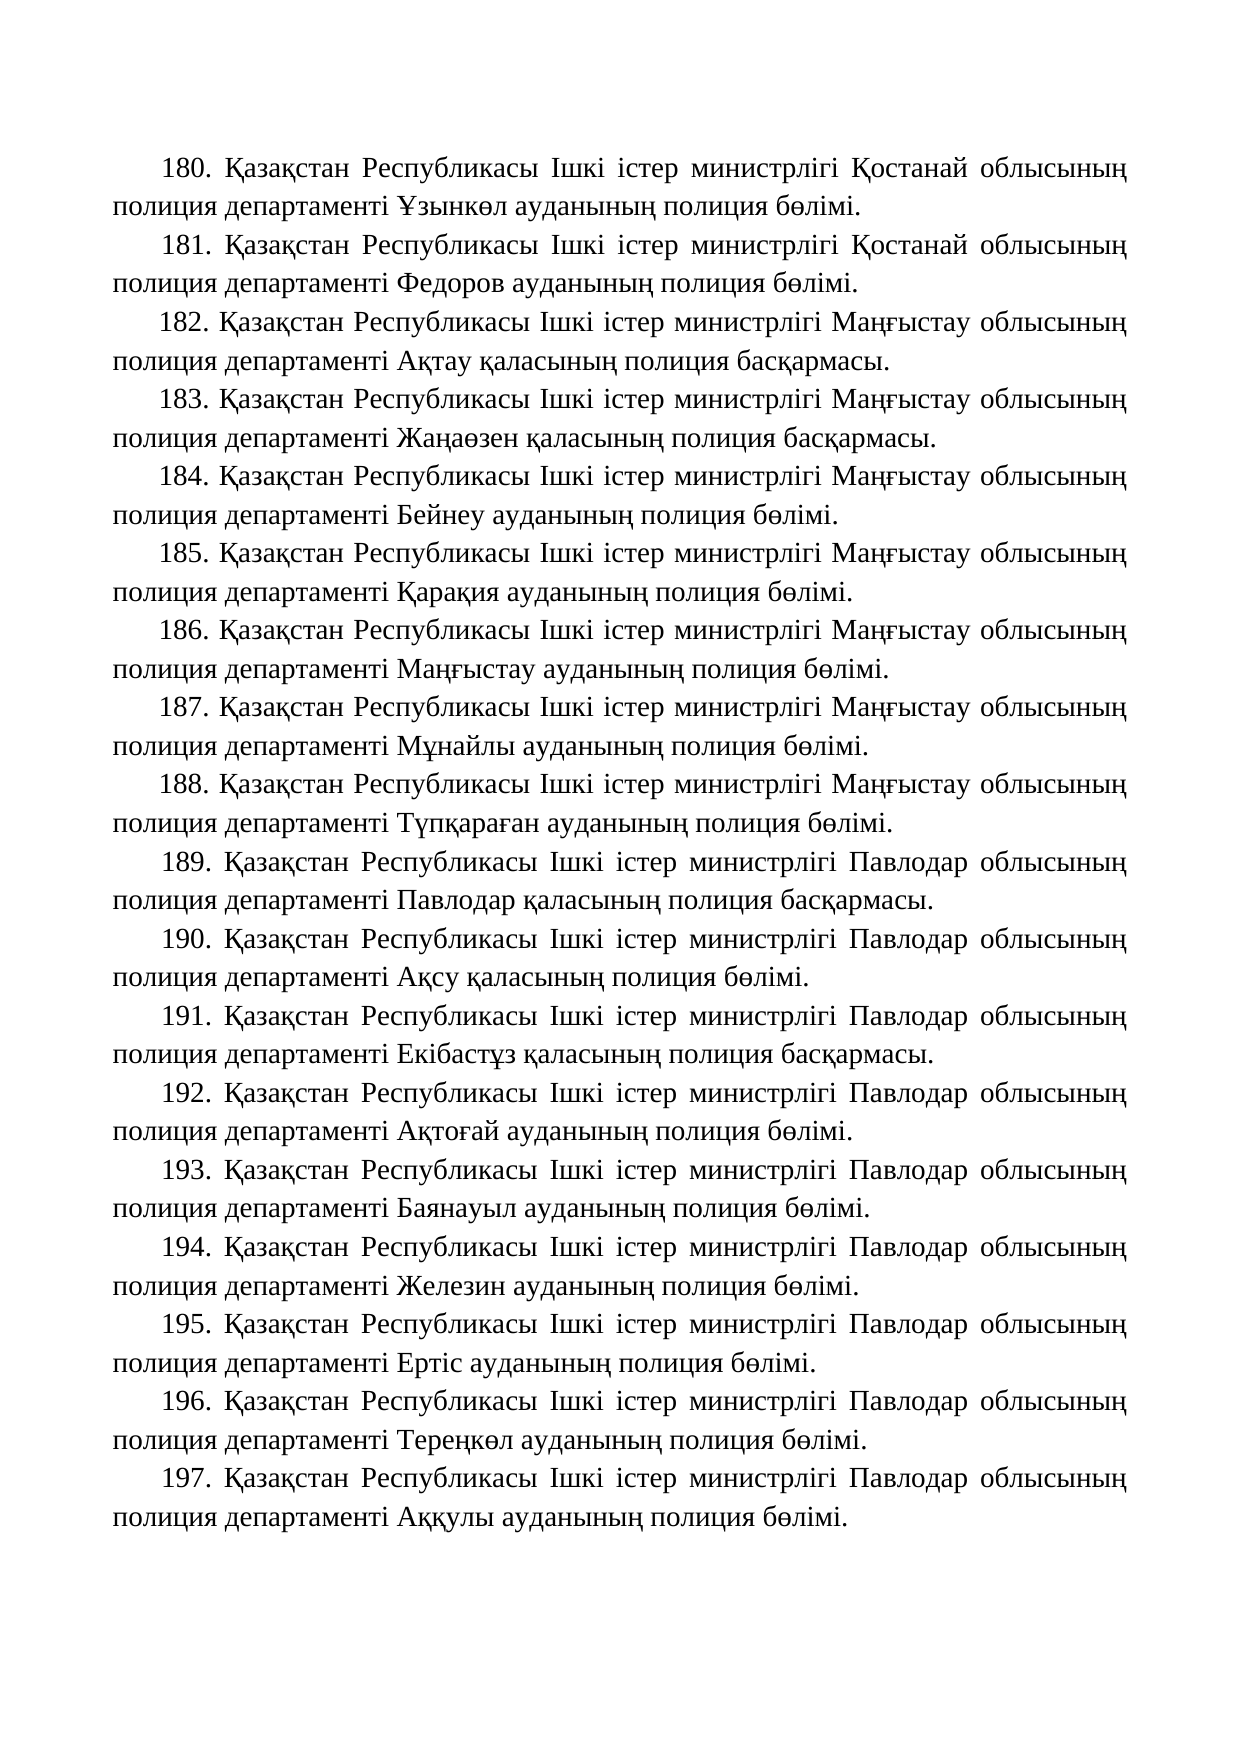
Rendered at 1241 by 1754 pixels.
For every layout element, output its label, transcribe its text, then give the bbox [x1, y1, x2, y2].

text 187. Қазақстан Республикасы Ішкі істер министрлігі Маңғыстау облысының полиция департаментi Мұнайлы ауданының полиция бөлiмi. [112, 689, 1128, 762]
text 194. Қазақстан Республикасы Ішкі істер министрлігі Павлодар облысының полиция департаментi Железин ауданының полиция бөлiмi. [112, 1229, 1128, 1301]
text 192. Қазақстан Республикасы Ішкі істер министрлігі Павлодар облысының полиция департаментi Ақтоғай ауданының полиция бөлiмi. [112, 1075, 1128, 1147]
text 185. Қазақстан Республикасы Ішкі істер министрлігі Маңғыстау облысының полиция департаментi Қарақия ауданының полиция бөлiмi. [112, 535, 1128, 607]
text 188. Қазақстан Республикасы Ішкі істер министрлігі Маңғыстау облысының полиция департаментi Түпқараған ауданының полиция бөлiмi. [112, 767, 1128, 839]
text 196. Қазақстан Республикасы Ішкі істер министрлігі Павлодар облысының полиция департаментi Тереңкөл ауданының полиция бөлiмi. [112, 1383, 1128, 1455]
text 181. Қазақстан Республикасы Ішкі істер министрлігі Қостанай облысының полиция департаментi Федоров ауданының полиция бөлiмi. [112, 227, 1128, 299]
text 191. Қазақстан Республикасы Ішкі істер министрлігі Павлодар облысының полиция департаментi Екiбастұз қаласының полиция басқармасы. [112, 998, 1128, 1070]
text 190. Қазақстан Республикасы Ішкі істер министрлігі Павлодар облысының полиция департаментi Ақсу қаласының полиция бөлiмi. [112, 921, 1128, 993]
text 183. Қазақстан Республикасы Ішкі істер министрлігі Маңғыстау облысының полиция департаментi Жаңаөзен қаласының полиция басқармасы. [112, 381, 1128, 453]
text 186. Қазақстан Республикасы Ішкі істер министрлігі Маңғыстау облысының полиция департаментi Маңғыстау ауданының полиция бөлiмi. [112, 612, 1128, 684]
text 180. Қазақстан Республикасы Ішкі істер министрлігі Қостанай облысының полиция департаментi Ұзынкөл ауданының полиция бөлiмi. [112, 150, 1128, 222]
text 195. Қазақстан Республикасы Ішкі істер министрлігі Павлодар облысының полиция департаментi Ертiс ауданының полиция бөлiмi. [112, 1306, 1128, 1378]
text 197. Қазақстан Республикасы Ішкі істер министрлігі Павлодар облысының полиция департаментi Аққулы ауданының полиция бөлiмi. [112, 1460, 1128, 1532]
text 193. Қазақстан Республикасы Ішкі істер министрлігі Павлодар облысының полиция департаментi Баянауыл ауданының полиция бөлiмi. [112, 1152, 1128, 1224]
text 184. Қазақстан Республикасы Ішкі істер министрлігі Маңғыстау облысының полиция департаментi Бейнеу ауданының полиция бөлiмi. [112, 458, 1128, 530]
text 189. Қазақстан Республикасы Ішкі істер министрлігі Павлодар облысының полиция департаментi Павлодар қаласының полиция басқармасы. [112, 844, 1128, 916]
text 182. Қазақстан Республикасы Ішкі істер министрлігі Маңғыстау облысының полиция департаментi Ақтау қаласының полиция басқармасы. [112, 304, 1128, 376]
